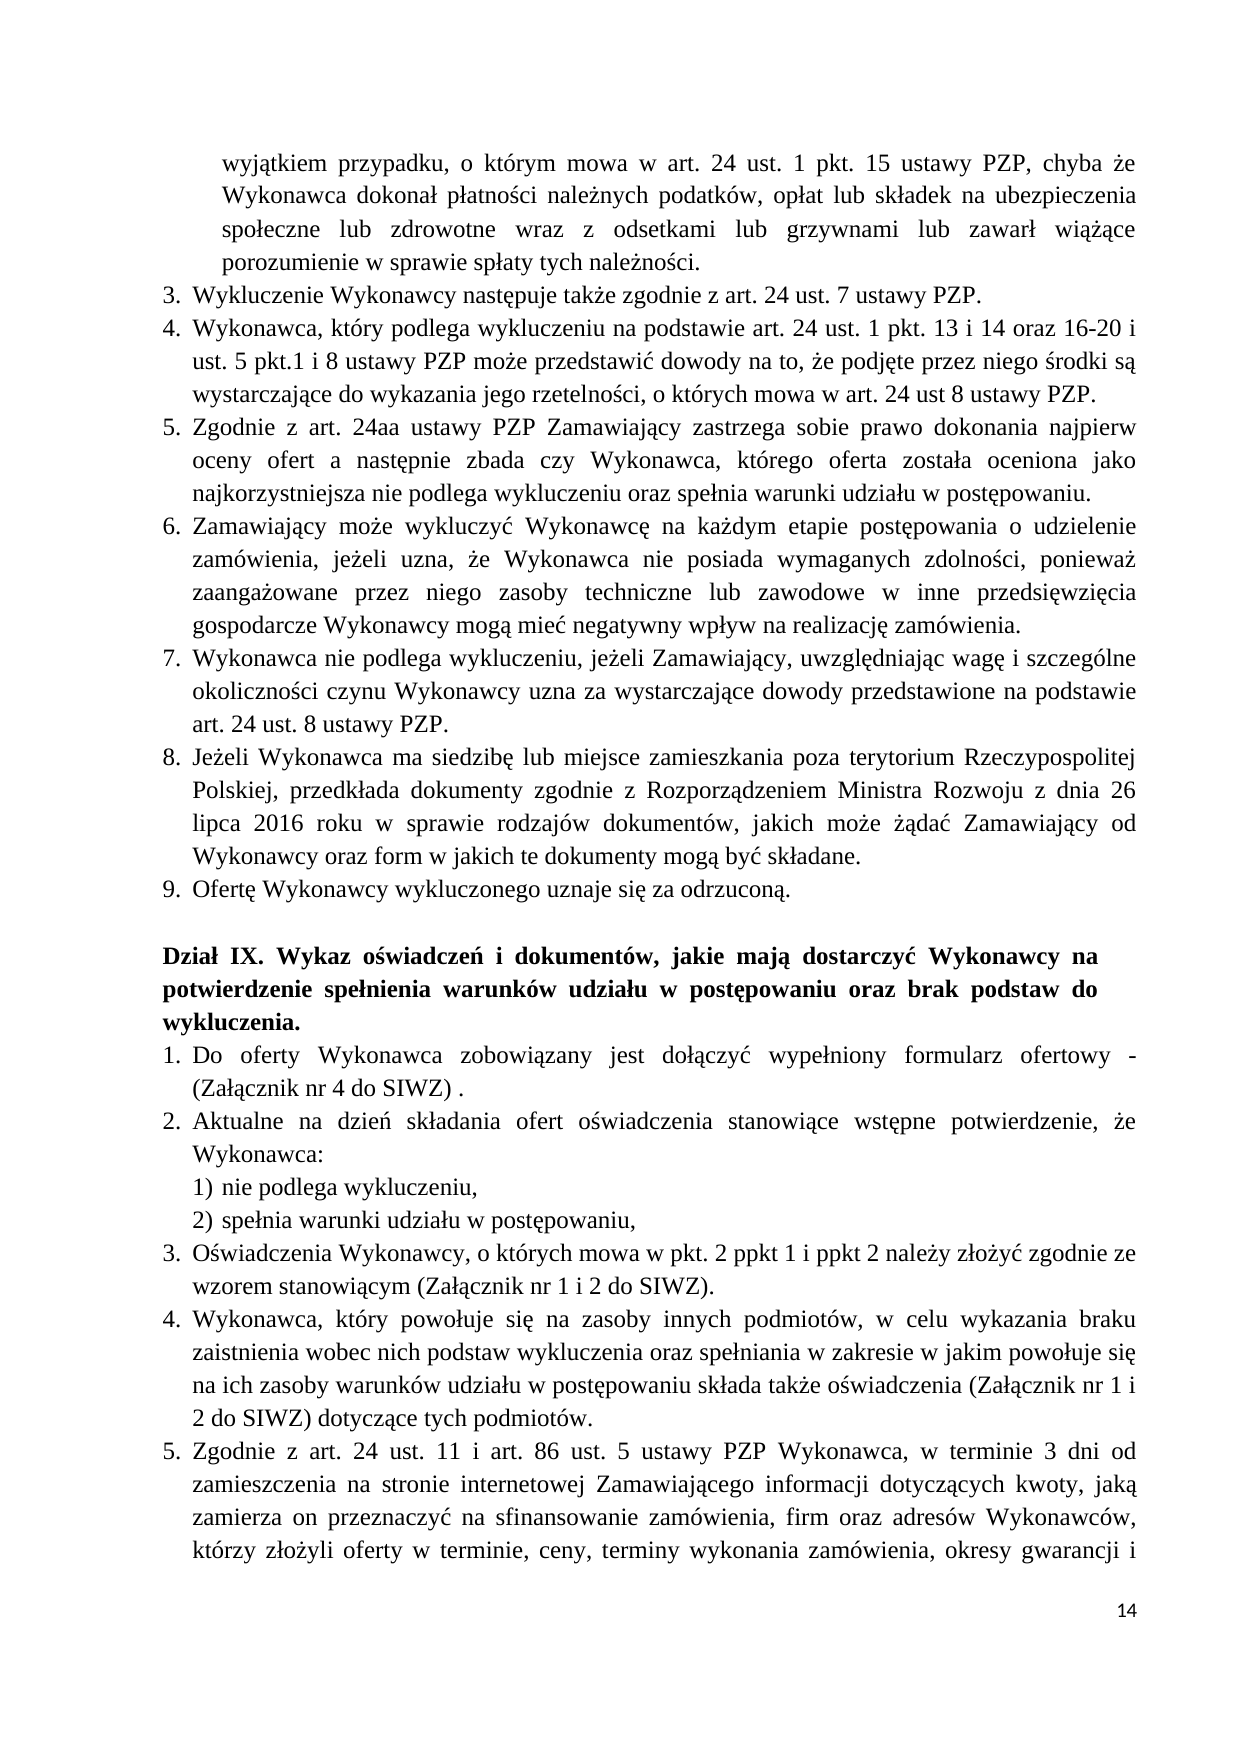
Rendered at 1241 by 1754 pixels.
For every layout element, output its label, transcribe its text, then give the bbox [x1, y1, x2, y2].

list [162, 1436, 1137, 1564]
list Jeżeli Wykonawca ma siedzibę lub miejsce zamieszkania poza terytorium Rzeczypospolitej Polskiej, przedkłada dokumenty zgodnie z Rozporządzeniem Ministra Rozwoju z dnia 26 lipca 2016 roku w sprawie rodzajów dokumentów, jakich może żądać Zamawiający od Wykonawcy oraz form w jakich te dokumenty mogą być składane. [162, 742, 1137, 870]
list Zgodnie z art. 24aa ustawy PZP Zamawiający zastrzega sobie prawo dokonania najpierw oceny ofert a następnie zbada czy Wykonawca, którego oferta została oceniona jako najkorzystniejsza nie podlega wykluczeniu oraz spełnia warunki udziału w postępowaniu. [162, 412, 1137, 507]
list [192, 148, 1137, 275]
list Zamawiający może wykluczyć Wykonawcę na każdym etapie postępowania o udzielenie zamówienia, jeżeli uzna, że Wykonawca nie posiada wymaganych zdolności, ponieważ zaangażowane przez niego zasoby techniczne lub zawodowe w inne przedsięwzięcia gospodarcze Wykonawcy mogą mieć negatywny wpływ na realizację zamówienia. [162, 511, 1137, 639]
list Do oferty Wykonawca zobowiązany jest dołączyć wypełniony formularz ofertowy - (Załącznik nr 4 do SIWZ) . [162, 1040, 1137, 1102]
list spełnia warunki udziału w postępowaniu, [192, 1205, 1137, 1234]
list Wykluczenie Wykonawcy następuje także zgodnie z art. 24 ust. 7 ustawy PZP. [162, 280, 1137, 308]
text Dział IX. Wykaz oświadczeń i dokumentów, jakie mają dostarczyć Wykonawcy na potwierdzenie spełnienia warunków udziału w postępowaniu oraz brak podstaw do wykluczenia. [162, 941, 1099, 1036]
list Wykonawca, który powołuje się na zasoby innych podmiotów, w celu wykazania braku zaistnienia wobec nich podstaw wykluczenia oraz spełniania w zakresie w jakim powołuje się na ich zasoby warunków udziału w postępowaniu składa także oświadczenia (Załącznik nr 1 i 2 do SIWZ) dotyczące tych podmiotów. [162, 1304, 1137, 1432]
list Aktualne na dzień składania ofert oświadczenia stanowiące wstępne potwierdzenie, że Wykonawca: [162, 1106, 1137, 1168]
list Oświadczenia Wykonawcy, o których mowa w pkt. 2 ppkt 1 i ppkt 2 należy złożyć zgodnie ze wzorem stanowiącym (Załącznik nr 1 i 2 do SIWZ). [162, 1238, 1137, 1300]
list Wykonawca, który podlega wykluczeniu na podstawie art. 24 ust. 1 pkt. 13 i 14 oraz 16-20 i ust. 5 pkt.1 i 8 ustawy PZP może przedstawić dowody na to, że podjęte przez niego środki są wystarczające do wykazania jego rzetelności, o których mowa w art. 24 ust 8 ustawy PZP. [162, 313, 1137, 407]
list nie podlega wykluczeniu, [192, 1172, 1137, 1201]
list Wykonawca nie podlega wykluczeniu, jeżeli Zamawiający, uwzględniając wagę i szczególne okoliczności czynu Wykonawcy uzna za wystarczające dowody przedstawione na podstawie art. 24 ust. 8 ustawy PZP. [162, 643, 1137, 738]
list Ofertę Wykonawcy wykluczonego uznaje się za odrzuconą. [162, 874, 1137, 903]
